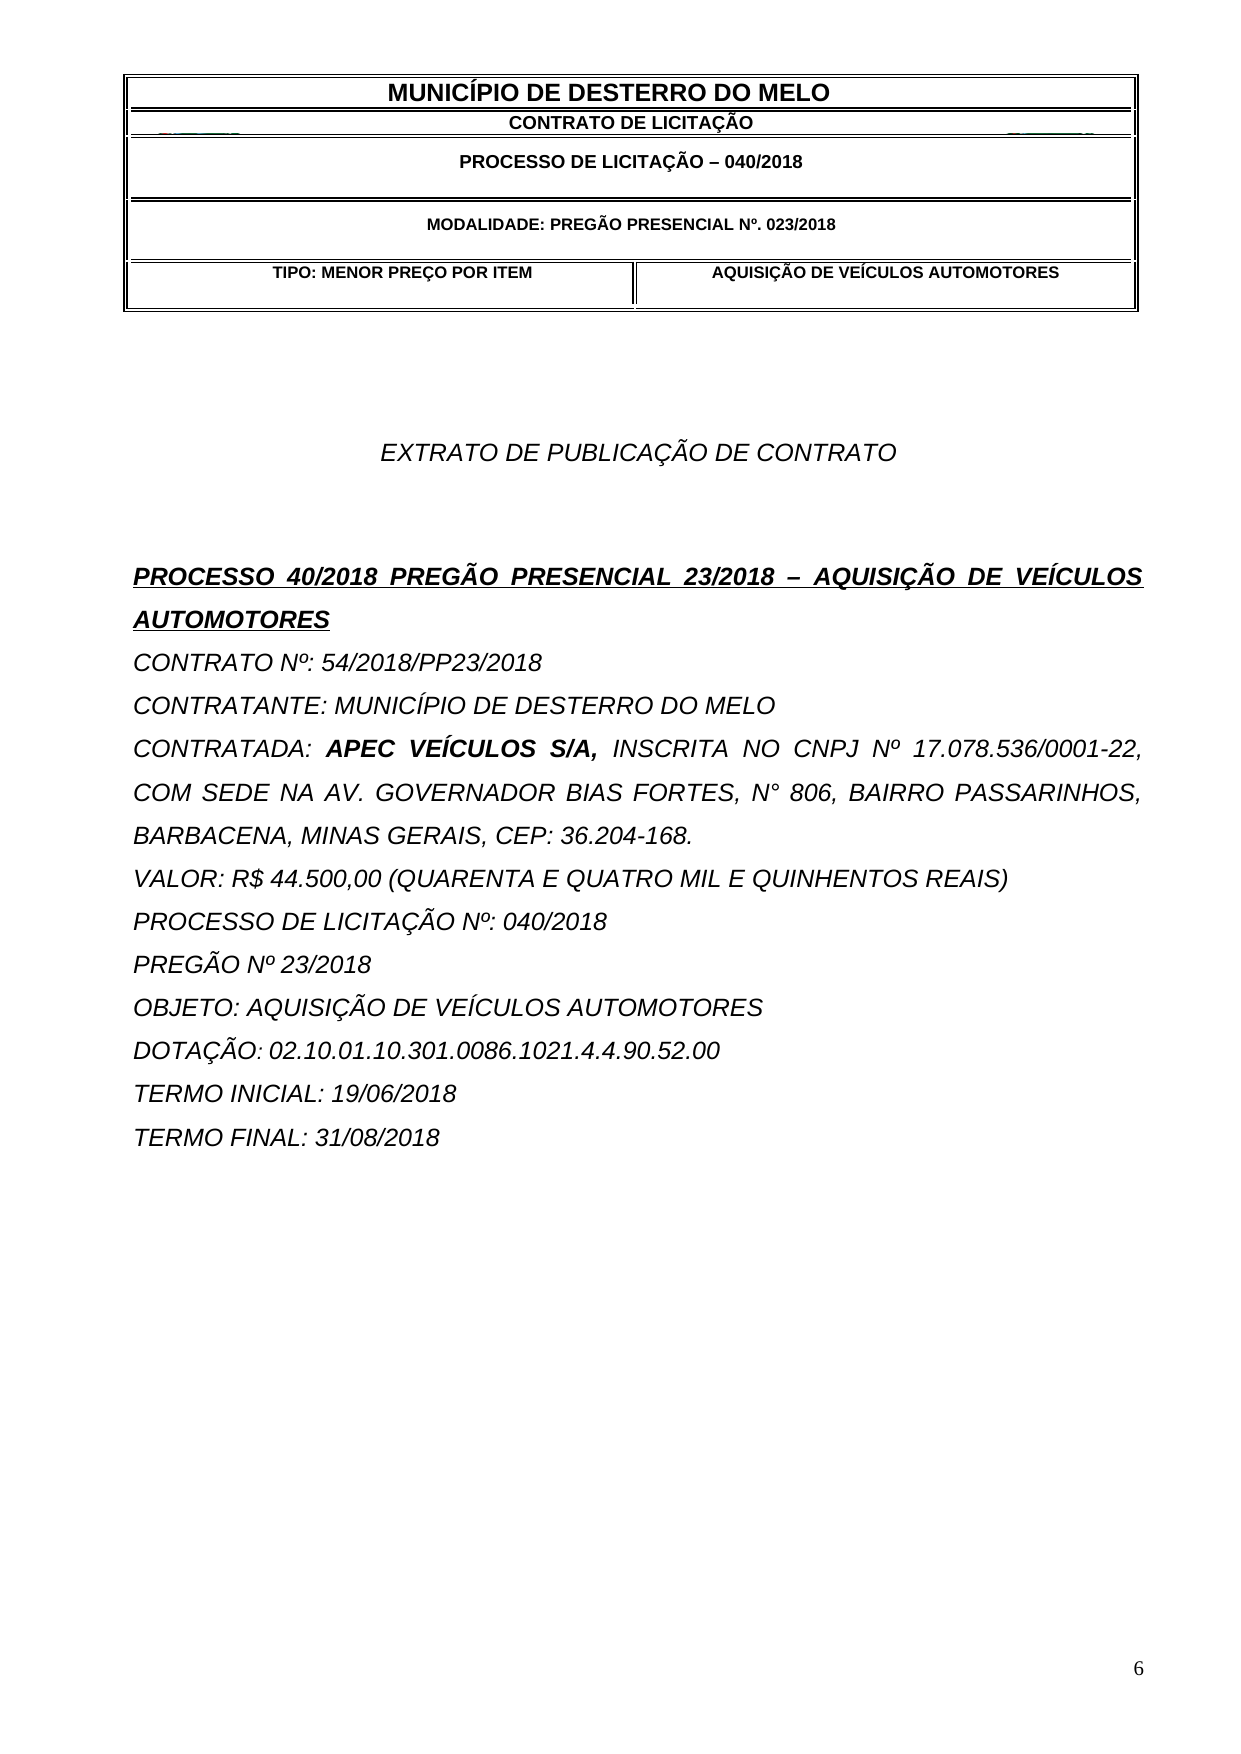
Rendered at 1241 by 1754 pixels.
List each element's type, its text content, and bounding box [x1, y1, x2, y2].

text CONTRATANTE: MUNICÍPIO DE DESTERRO DO MELO [133, 691, 1144, 720]
text OBJETO: AQUISIÇÃO DE VEÍCULOS AUTOMOTORES [133, 993, 1144, 1022]
text PROCESSO DE LICITAÇÃO Nº: 040/2018 [133, 907, 1144, 936]
text VALOR: R$ 44.500,00 (QUARENTA E QUATRO MIL E QUINHENTOS REAIS) [133, 864, 1144, 893]
text PROCESSO 40/2018 PREGÃO PRESENCIAL 23/2018 – AQUISIÇÃO DE VEÍCULOS AUTOMOTORES [133, 562, 1144, 587]
text DOTAÇÃO: 02.10.01.10.301.0086.1021.4.4.90.52.00 [133, 1036, 1144, 1065]
text CONTRATO Nº: 54/2018/PP23/2018 [133, 648, 1144, 677]
text TERMO INICIAL: 19/06/2018 [133, 1079, 1144, 1108]
text PROCESSO 40/2018 PREGÃO PRESENCIAL 23/2018 – AQUISIÇÃO DE VEÍCULOS AUTOMOTORES [133, 588, 1144, 634]
text PREGÃO Nº 23/2018 [133, 950, 1144, 979]
text CONTRATADA: APEC VEÍCULOS S/A, INSCRITA NO CNPJ Nº 17.078.536/0001-22, COM SEDE NA AV. GOVERNADOR BIAS FORTES, N° 806, BAIRRO PASSARINHOS, BARBACENA, MINAS GERAIS, CEP: 36.204-168. [133, 734, 1144, 849]
text EXTRATO DE PUBLICAÇÃO DE CONTRATO [133, 438, 1144, 467]
text TERMO FINAL: 31/08/2018 [133, 1123, 1144, 1151]
